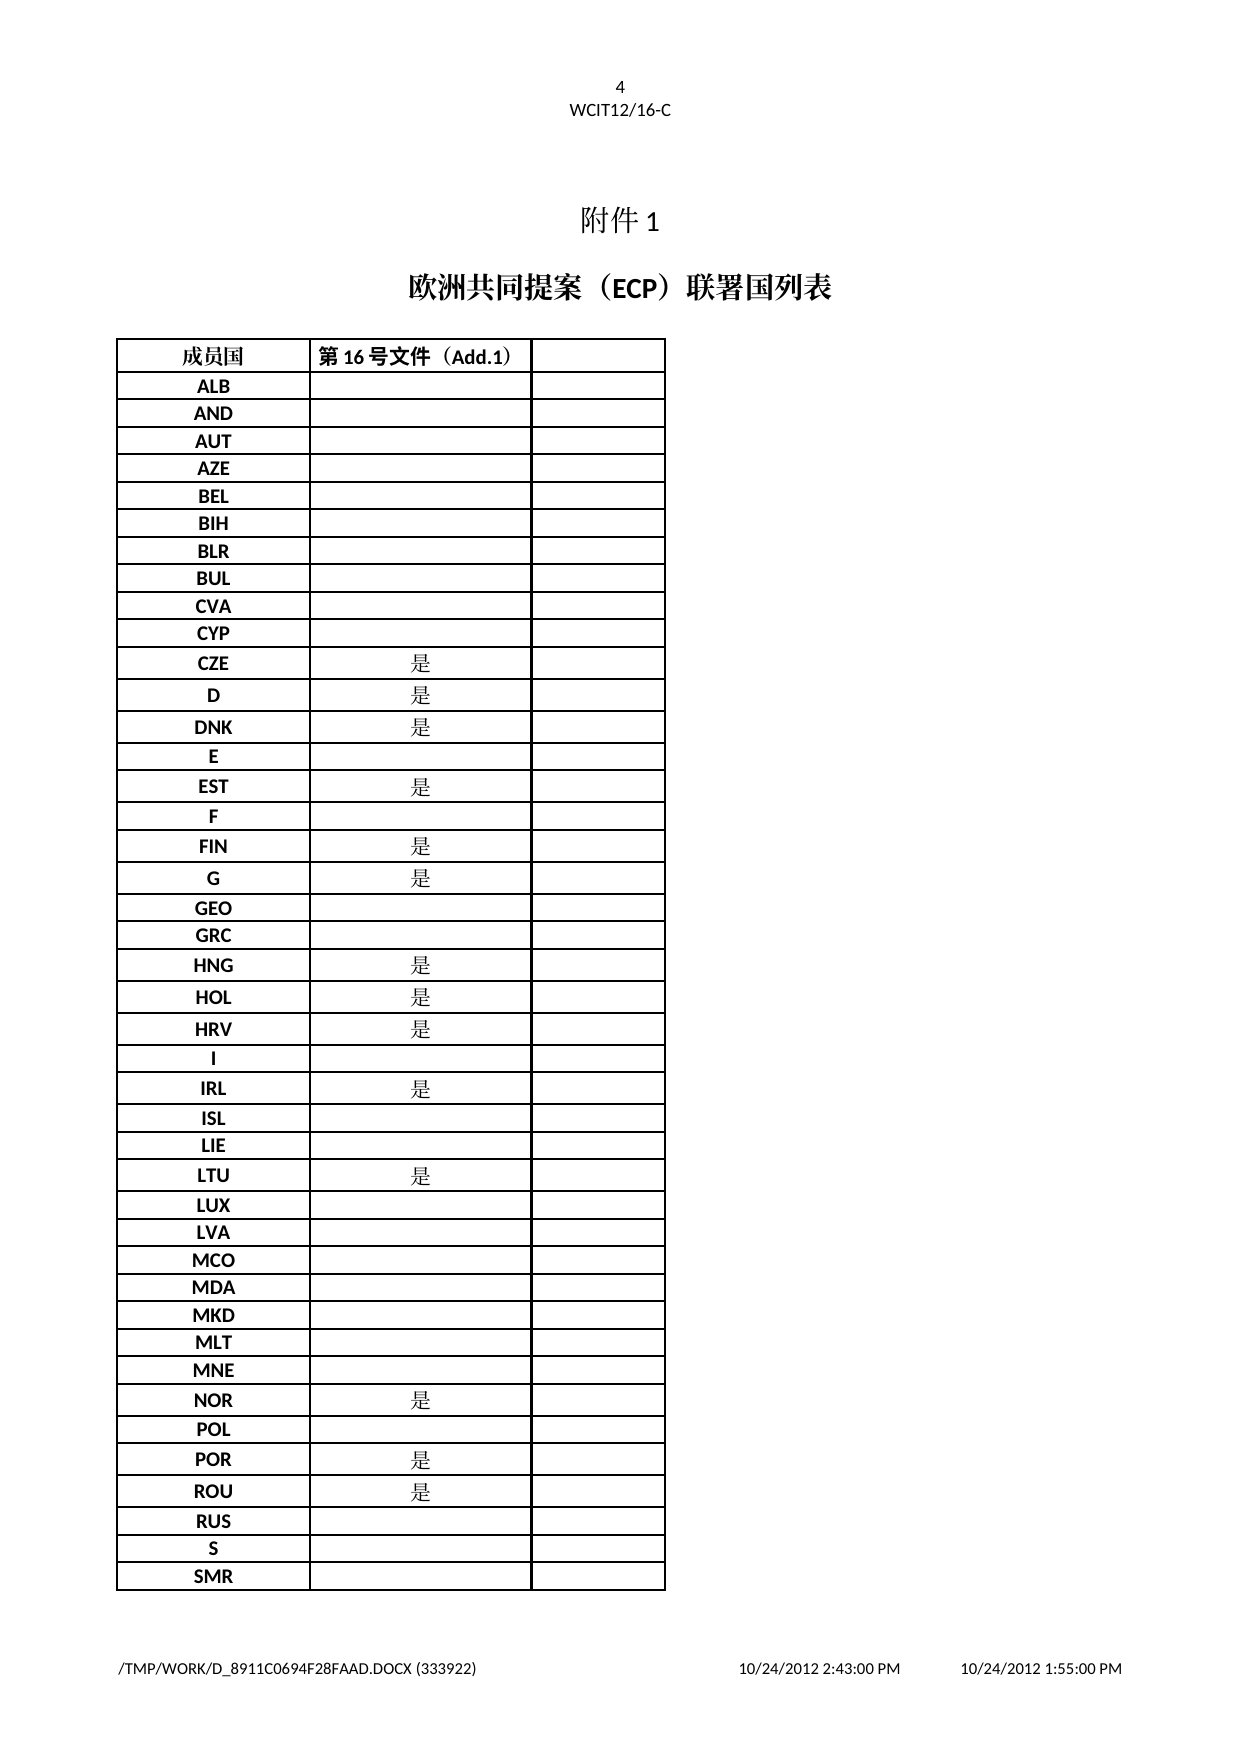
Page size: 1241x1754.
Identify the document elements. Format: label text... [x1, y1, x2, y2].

table_cell POR [118, 1444, 309, 1474]
table_cell POL [118, 1417, 309, 1442]
table_cell I [118, 1046, 309, 1071]
table_cell 是 [311, 1444, 530, 1474]
table_cell [533, 510, 664, 536]
table_cell [311, 1133, 530, 1158]
table_cell BEL [118, 483, 309, 508]
table_cell 是 [311, 771, 530, 801]
table_cell [533, 1563, 664, 1588]
table_cell [533, 1444, 664, 1474]
table_cell [533, 712, 664, 742]
table_cell [533, 1133, 664, 1158]
table_cell AZE [118, 455, 309, 481]
table_cell [311, 1536, 530, 1561]
table_cell [533, 863, 664, 893]
table_cell [533, 455, 664, 481]
table_cell ROU [118, 1476, 309, 1506]
table_cell [533, 1014, 664, 1043]
table_cell [311, 922, 530, 948]
table_header [533, 340, 664, 371]
table_cell BIH [118, 510, 309, 536]
table_cell [311, 483, 530, 508]
table_cell [533, 538, 664, 563]
table_cell HOL [118, 982, 309, 1012]
table_cell [311, 803, 530, 829]
table_cell [533, 831, 664, 861]
table_cell LVA [118, 1220, 309, 1245]
table_header 第16号文件（Add.1） [311, 340, 530, 371]
table_cell [533, 895, 664, 920]
table_cell GRC [118, 922, 309, 948]
table_cell GEO [118, 895, 309, 920]
table_cell FIN [118, 831, 309, 861]
table_cell [533, 1476, 664, 1506]
table_cell [533, 1302, 664, 1327]
table_cell [311, 1275, 530, 1300]
table_cell [533, 1508, 664, 1533]
table_cell BUL [118, 565, 309, 591]
table_cell AND [118, 400, 309, 426]
table_cell [533, 648, 664, 678]
table_cell 是 [311, 1073, 530, 1103]
table_cell 是 [311, 1476, 530, 1506]
table_cell [533, 1357, 664, 1382]
table_cell [311, 620, 530, 646]
table_cell 是 [311, 1385, 530, 1414]
table_cell ISL [118, 1105, 309, 1131]
table_cell MDA [118, 1275, 309, 1300]
table_cell [311, 1247, 530, 1272]
table_cell [311, 400, 530, 426]
table_cell [533, 1417, 664, 1442]
table_cell MCO [118, 1247, 309, 1272]
table_cell [533, 1275, 664, 1300]
table_cell RUS [118, 1508, 309, 1533]
table_cell [533, 950, 664, 979]
table_cell DNK [118, 712, 309, 742]
table_cell 是 [311, 680, 530, 710]
table_cell CVA [118, 593, 309, 618]
table_cell SMR [118, 1563, 309, 1588]
table_cell [311, 510, 530, 536]
table_cell D [118, 680, 309, 710]
table_cell IRL [118, 1073, 309, 1103]
text 附件1 [118, 198, 1122, 239]
table_cell 是 [311, 950, 530, 979]
table_cell [311, 1417, 530, 1442]
table_cell S [118, 1536, 309, 1561]
table_cell [311, 744, 530, 769]
table_cell 是 [311, 831, 530, 861]
table_cell LIE [118, 1133, 309, 1158]
table_cell [533, 565, 664, 591]
table_cell [311, 565, 530, 591]
table_cell [311, 428, 530, 453]
table_cell [533, 428, 664, 453]
table_cell [533, 1160, 664, 1190]
table_cell E [118, 744, 309, 769]
table_cell 是 [311, 1160, 530, 1190]
table_cell [533, 1220, 664, 1245]
table_cell [311, 1046, 530, 1071]
table_cell [311, 1357, 530, 1382]
table_cell 是 [311, 1014, 530, 1043]
table_cell MKD [118, 1302, 309, 1327]
table_cell [533, 680, 664, 710]
table_cell [533, 1073, 664, 1103]
table_cell MNE [118, 1357, 309, 1382]
title 欧洲共同提案（ECP）联署国列表 [118, 264, 1122, 306]
table_cell [533, 1536, 664, 1561]
table_cell [311, 373, 530, 398]
table_cell 是 [311, 648, 530, 678]
table_cell [533, 483, 664, 508]
table_cell [533, 922, 664, 948]
table_cell 是 [311, 712, 530, 742]
table_cell [533, 1385, 664, 1414]
table_cell AUT [118, 428, 309, 453]
table_cell [533, 1330, 664, 1355]
table_cell [533, 373, 664, 398]
table_cell LUX [118, 1192, 309, 1217]
table_cell G [118, 863, 309, 893]
table_cell CYP [118, 620, 309, 646]
table_cell HNG [118, 950, 309, 979]
table_cell 是 [311, 863, 530, 893]
table_cell ALB [118, 373, 309, 398]
table_cell [533, 803, 664, 829]
table_cell [533, 1247, 664, 1272]
table_cell [533, 771, 664, 801]
table_cell EST [118, 771, 309, 801]
table_cell CZE [118, 648, 309, 678]
table_cell [311, 1508, 530, 1533]
table_cell [311, 1192, 530, 1217]
table_cell [311, 895, 530, 920]
table_cell [533, 1046, 664, 1071]
table_cell [311, 455, 530, 481]
table_cell [533, 1105, 664, 1131]
table_cell [533, 1192, 664, 1217]
table_cell F [118, 803, 309, 829]
table_cell NOR [118, 1385, 309, 1414]
table_cell HRV [118, 1014, 309, 1043]
table_cell [533, 744, 664, 769]
table_cell BLR [118, 538, 309, 563]
table_cell [533, 400, 664, 426]
table_cell [311, 593, 530, 618]
table_cell MLT [118, 1330, 309, 1355]
table_cell [533, 620, 664, 646]
table_cell [311, 1302, 530, 1327]
table_cell [533, 982, 664, 1012]
table_cell [533, 593, 664, 618]
table_cell LTU [118, 1160, 309, 1190]
table_cell [311, 1330, 530, 1355]
table_cell [311, 538, 530, 563]
table_cell [311, 1105, 530, 1131]
table_header 成员国 [118, 340, 309, 371]
table_cell 是 [311, 982, 530, 1012]
table_cell [311, 1220, 530, 1245]
table_cell [311, 1563, 530, 1588]
